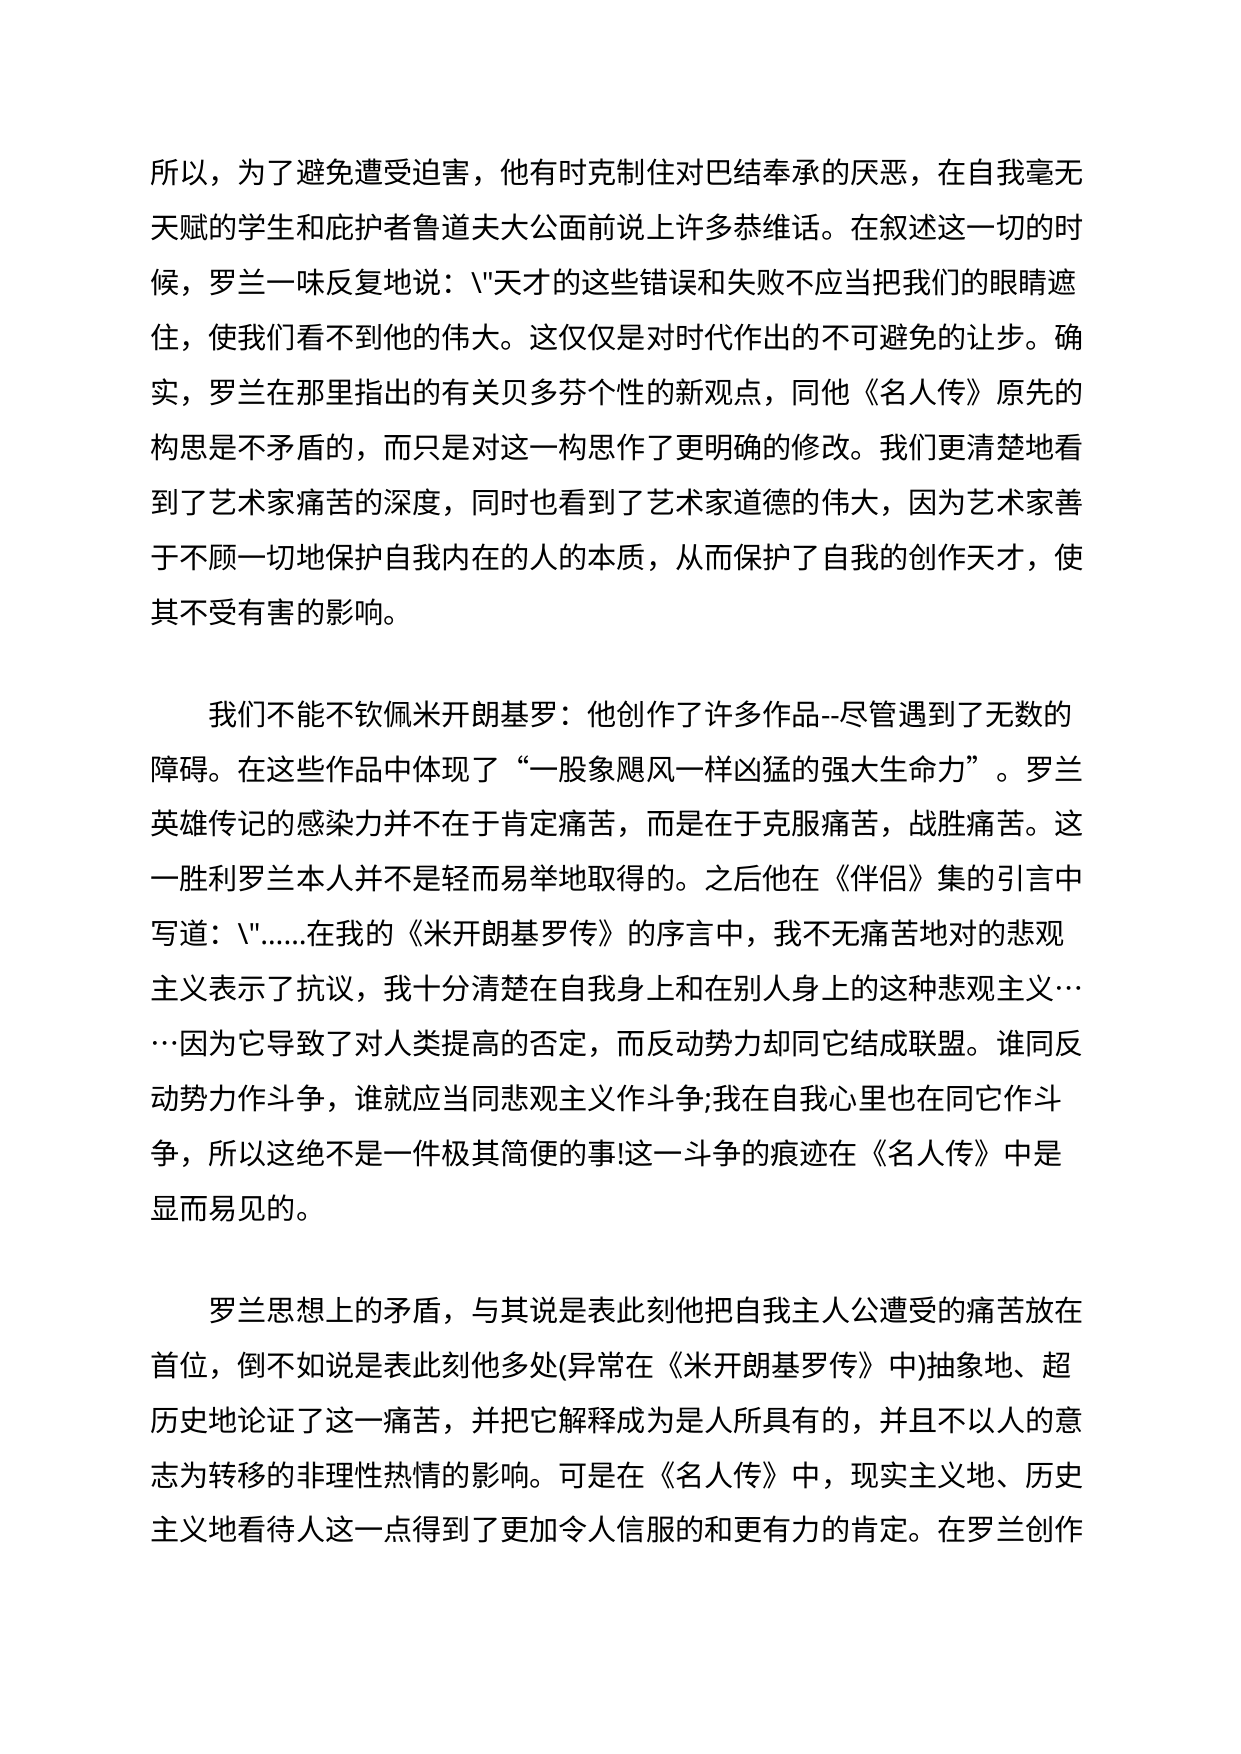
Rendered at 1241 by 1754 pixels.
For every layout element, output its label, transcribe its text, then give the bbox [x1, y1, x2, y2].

text 我们不能不钦佩米开朗基罗：他创作了许多作品--尽管遇到了无数的障碍。在这些作品中体现了“一股象飓风一样凶猛的强大生命力”。罗兰英雄传记的感染力并不在于肯定痛苦，而是在于克服痛苦，战胜痛苦。这一胜利罗兰本人并不是轻而易举地取得的。之后他在《伴侣》集的引言中写道：\"……在我的《米开朗基罗传》的序言中，我不无痛苦地对的悲观主义表示了抗议，我十分清楚在自我身上和在别人身上的这种悲观主义……因为它导致了对人类提高的否定，而反动势力却同它结成联盟。谁同反动势力作斗争，谁就应当同悲观主义作斗争;我在自我心里也在同它作斗争，所以这绝不是一件极其简便的事!这一斗争的痕迹在《名人传》中是显而易见的。 [150, 691, 1090, 1228]
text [150, 1287, 1090, 1549]
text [150, 150, 1090, 632]
